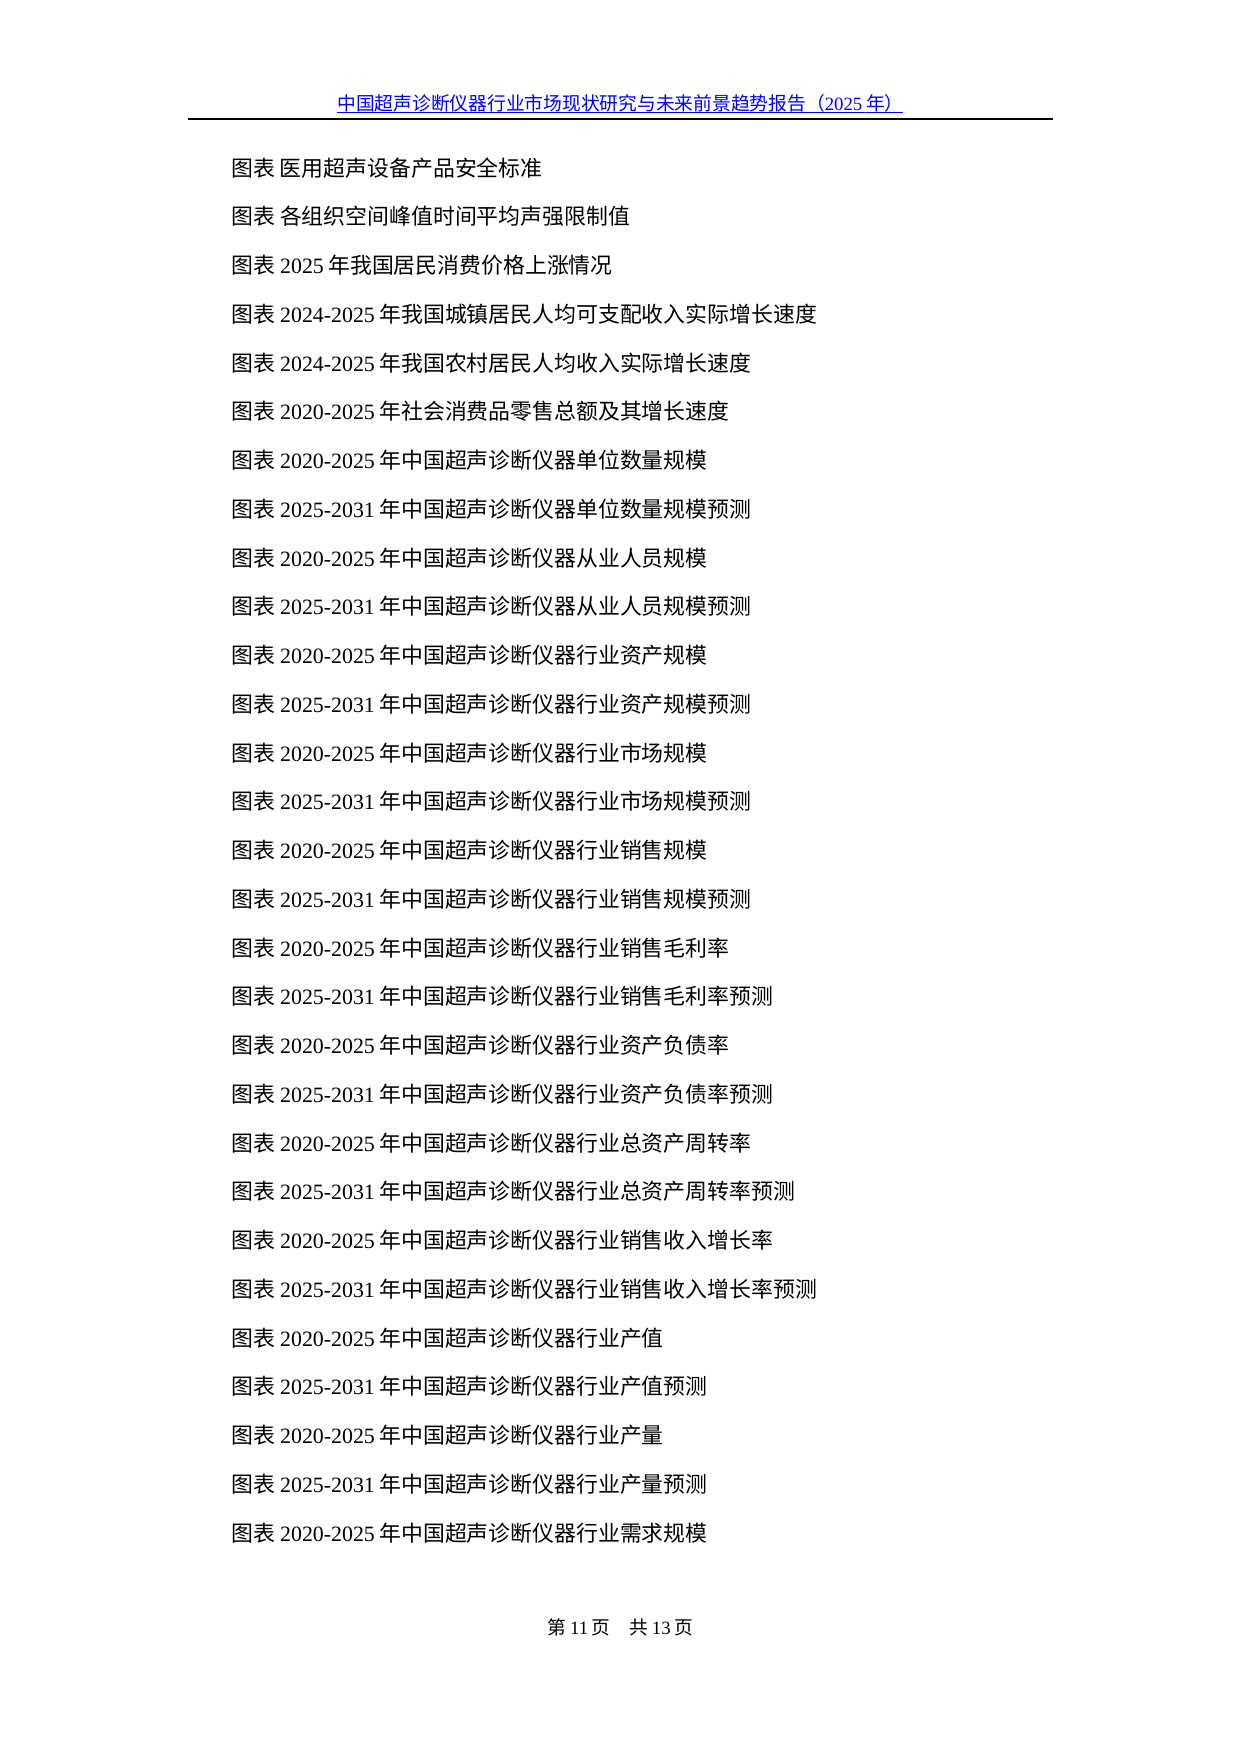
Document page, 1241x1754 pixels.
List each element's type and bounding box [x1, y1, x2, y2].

text [187, 150, 1053, 1548]
